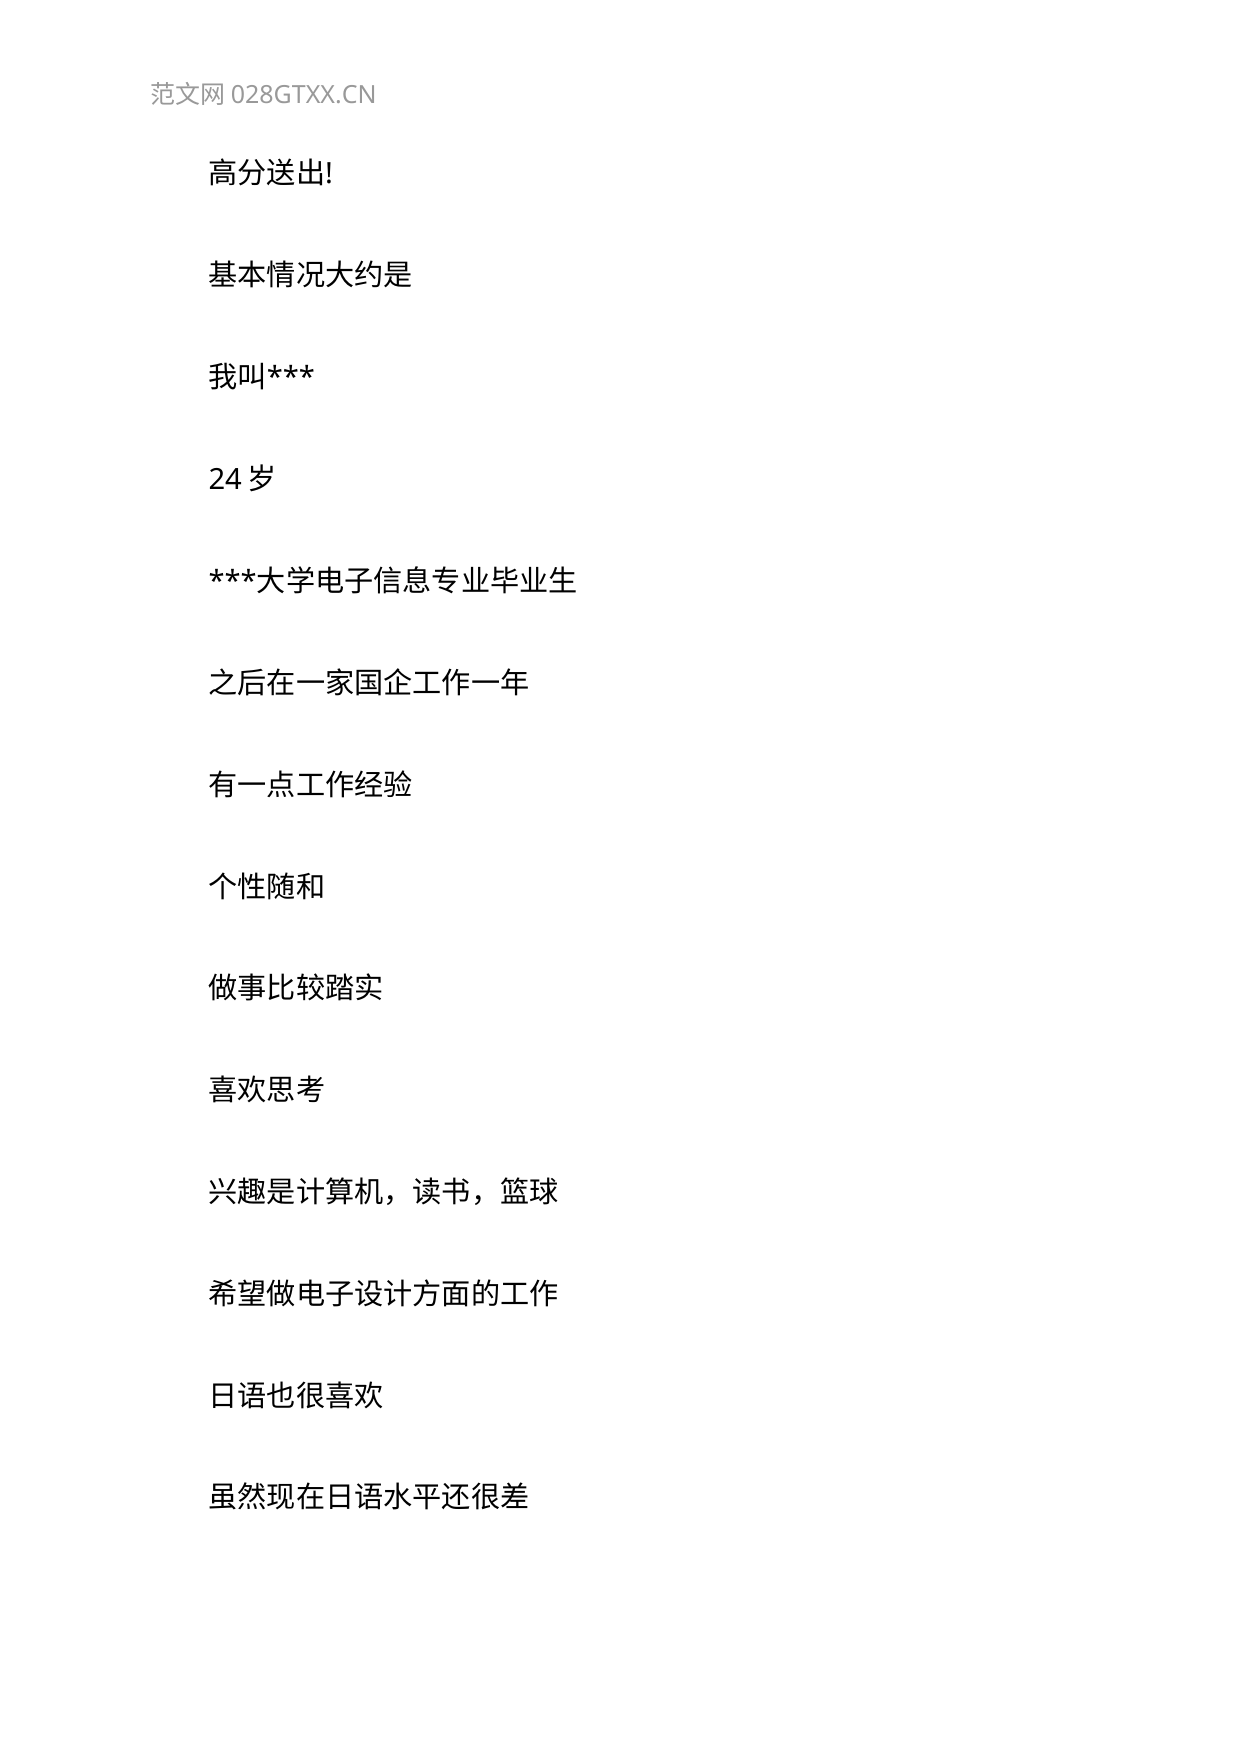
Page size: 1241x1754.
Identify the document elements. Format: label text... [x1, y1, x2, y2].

text 做事比较踏实 [150, 965, 1090, 1007]
text ***大学电子信息专业毕业生 [150, 558, 1090, 600]
text 个性随和 [150, 863, 1090, 906]
text 日语也很喜欢 [150, 1372, 1090, 1414]
text 有一点工作经验 [150, 761, 1090, 804]
text 24岁 [150, 456, 1090, 498]
text 我叫*** [150, 354, 1090, 396]
text 虽然现在日语水平还很差 [150, 1474, 1090, 1516]
text 之后在一家国企工作一年 [150, 660, 1090, 702]
text 基本情况大约是 [150, 252, 1090, 294]
text 高分送出! [150, 150, 1090, 192]
text 希望做电子设计方面的工作 [150, 1270, 1090, 1313]
text 兴趣是计算机，读书，篮球 [150, 1168, 1090, 1211]
text 喜欢思考 [150, 1067, 1090, 1109]
